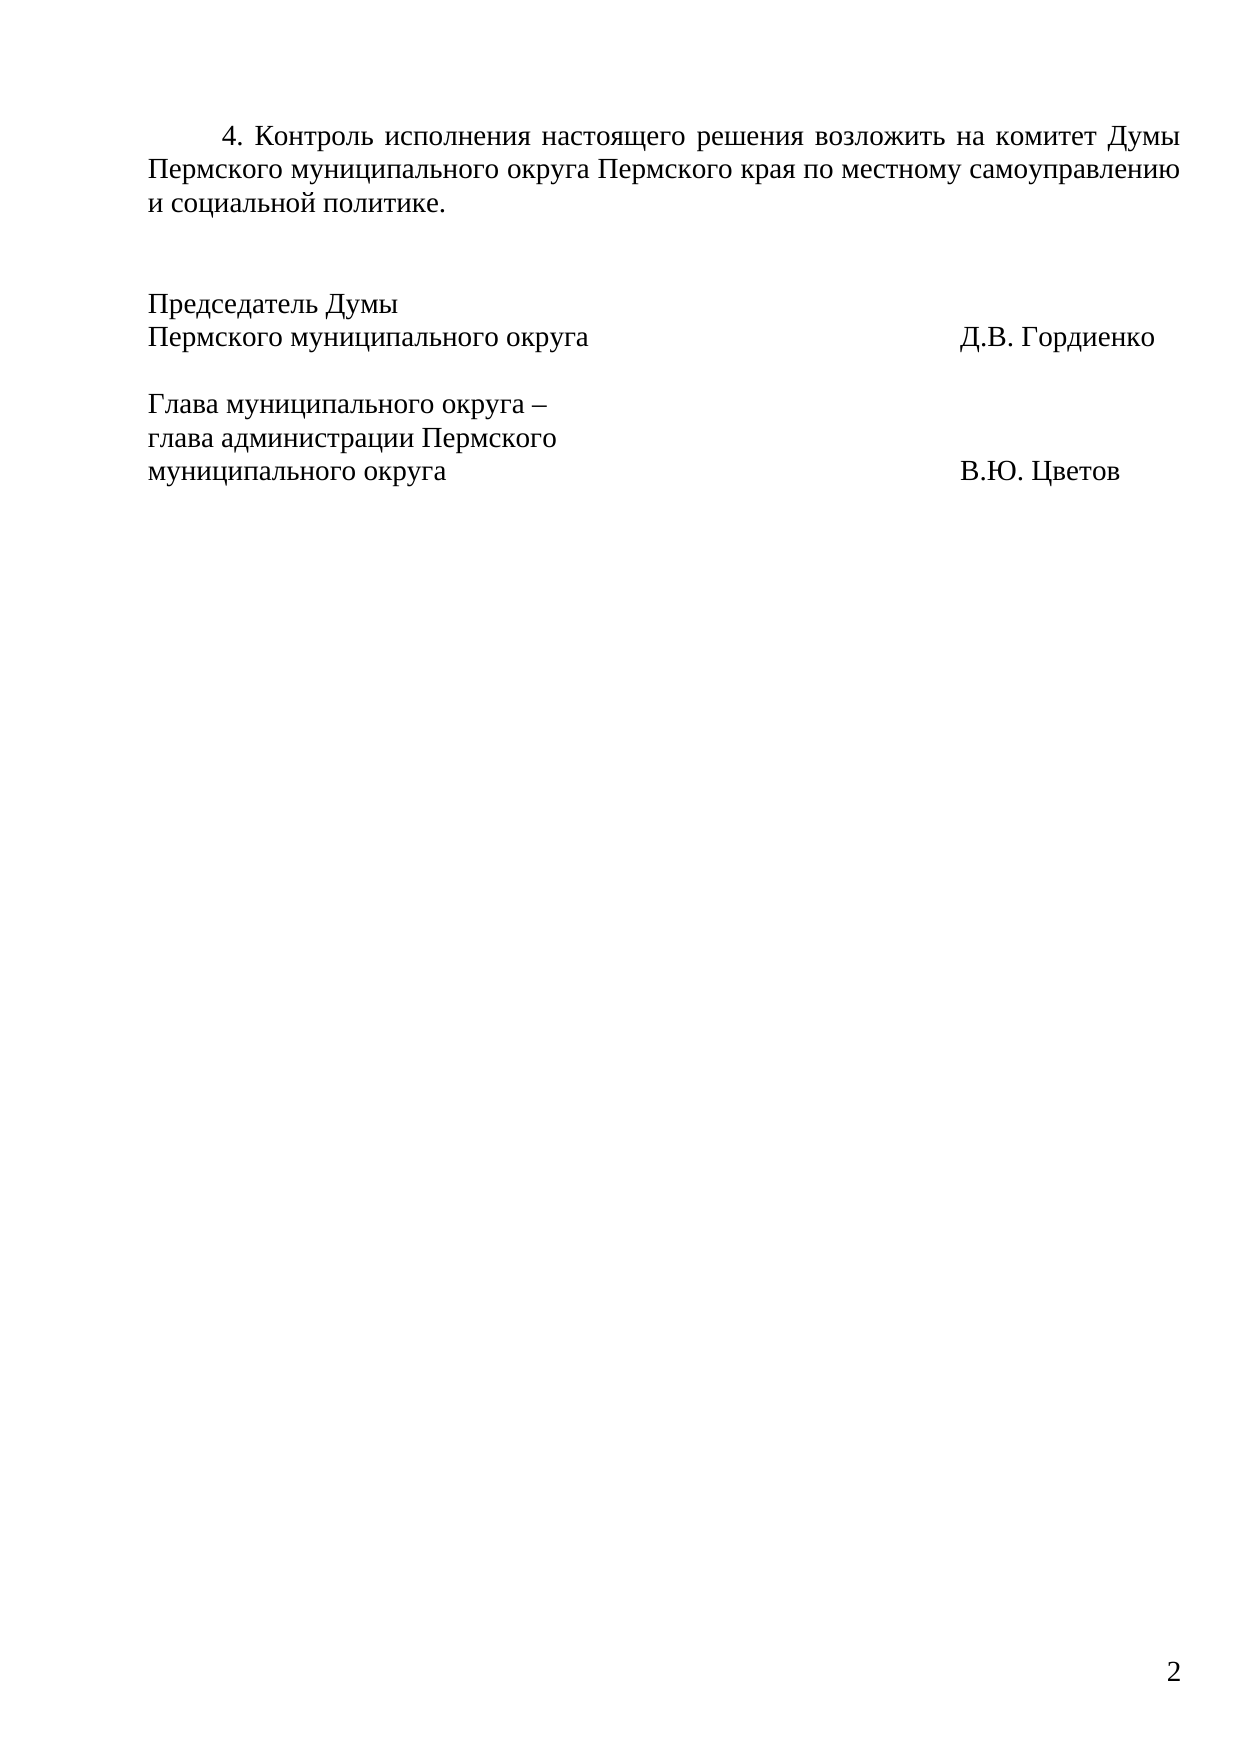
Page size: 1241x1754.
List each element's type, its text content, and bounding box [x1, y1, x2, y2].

text глава администрации Пермского [148, 420, 1181, 453]
text Глава муниципального округа – [148, 386, 1181, 420]
text Пермского муниципального округа Д.В. Гордиенко [148, 319, 1181, 353]
text муниципального округа В.Ю. Цветов [148, 453, 1181, 487]
text Председатель Думы [148, 286, 1181, 319]
text 4. Контроль исполнения настоящего решения возложить на комитет Думы Пермского муниципального округа Пермского края по местному самоуправлению и социальной политике. [148, 118, 1181, 219]
